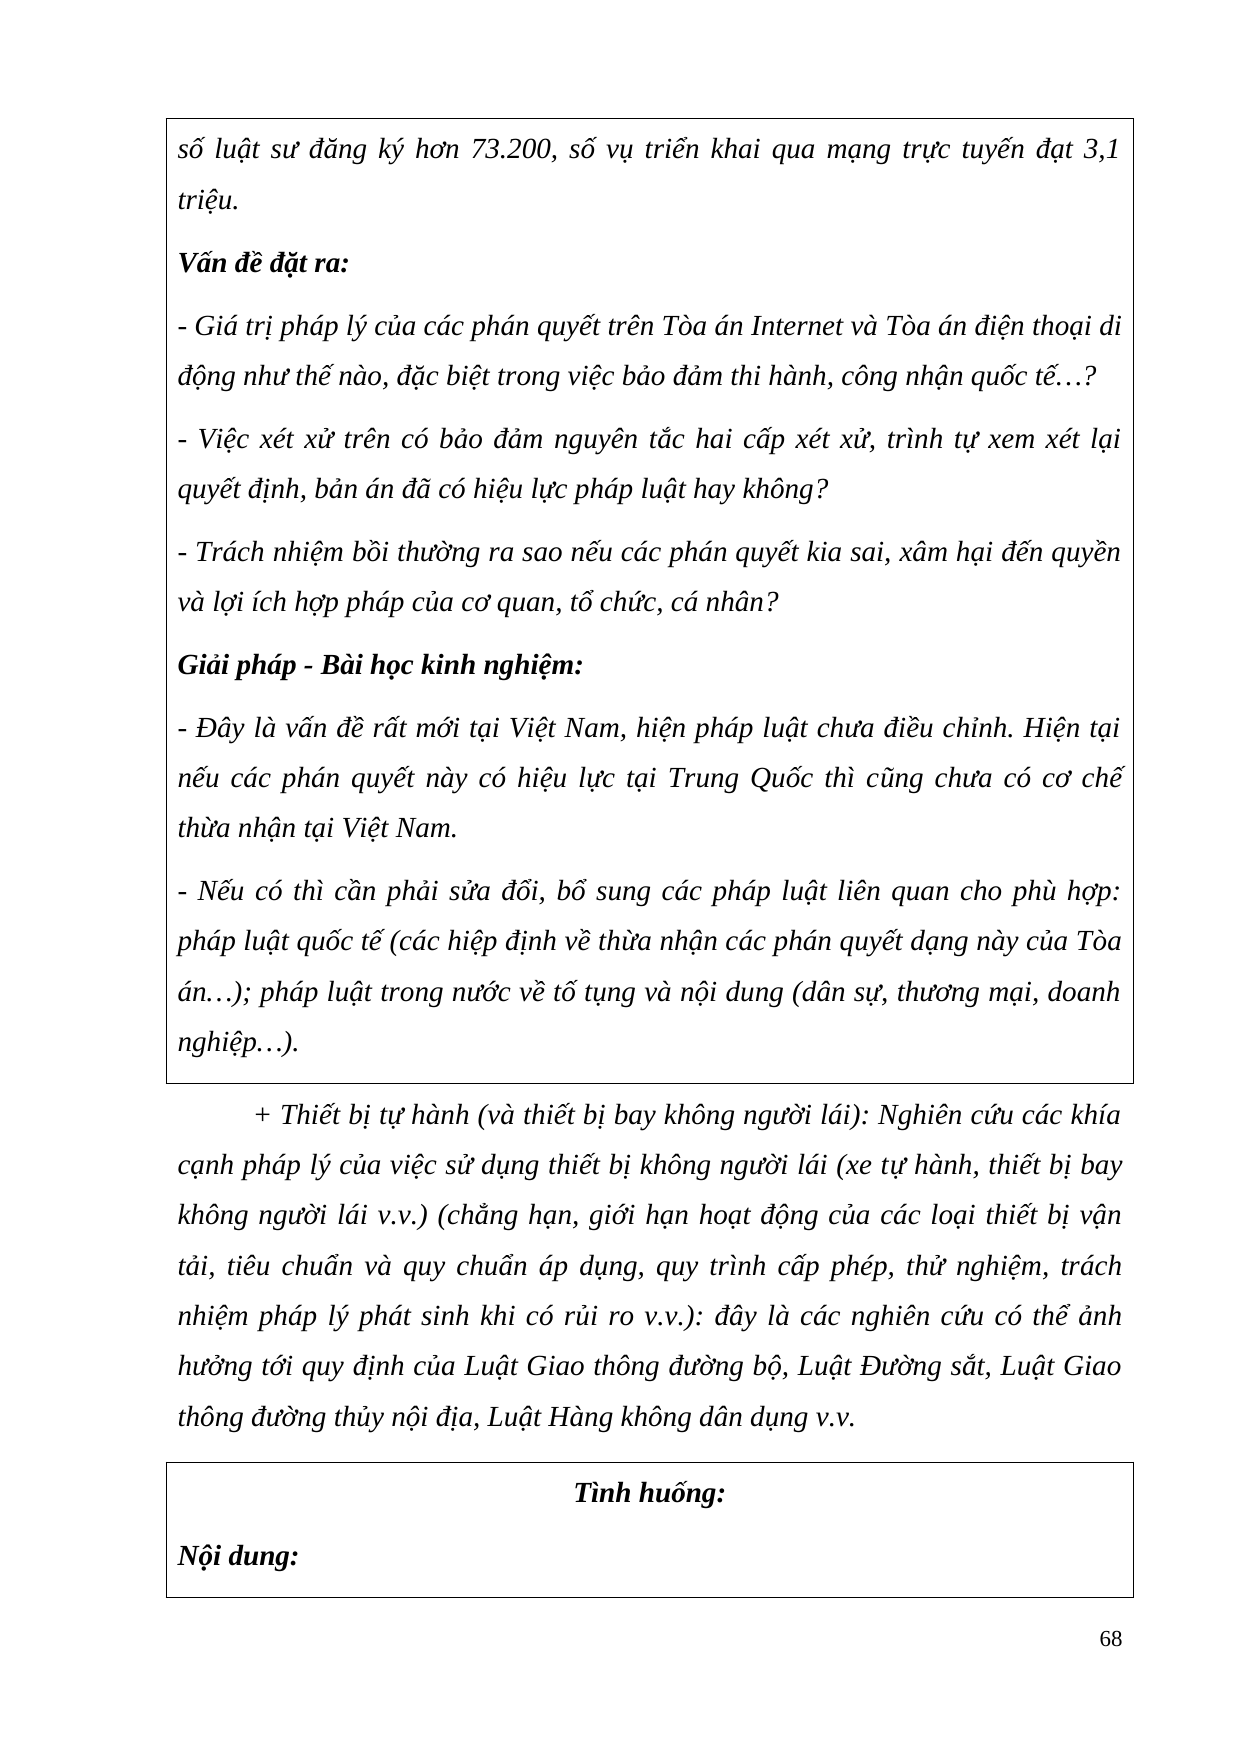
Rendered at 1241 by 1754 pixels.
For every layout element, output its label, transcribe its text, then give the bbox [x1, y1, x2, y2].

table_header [167, 1463, 1133, 1597]
text + Thiết bị tự hành (và thiết bị bay không người lái): Nghiên cứu các khía cạnh pháp lý của việc sử dụng thiết bị không người lái (xe tự hành, thiết bị bay không người lái v.v.) (chẳng hạn, giới hạn hoạt động của các loại thiết bị vận tải, tiêu chuẩn và quy chuẩn áp dụng, quy trình cấp phép, thử nghiệm, trách nhiệm pháp lý phát sinh khi có rủi ro v.v.): đây là các nghiên cứu có thể ảnh hưởng tới quy định của Luật Giao thông đường bộ, Luật Đường sắt, Luật Giao thông đường thủy nội địa, Luật Hàng không dân dụng v.v. [177, 1097, 1122, 1432]
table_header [167, 119, 1133, 1083]
